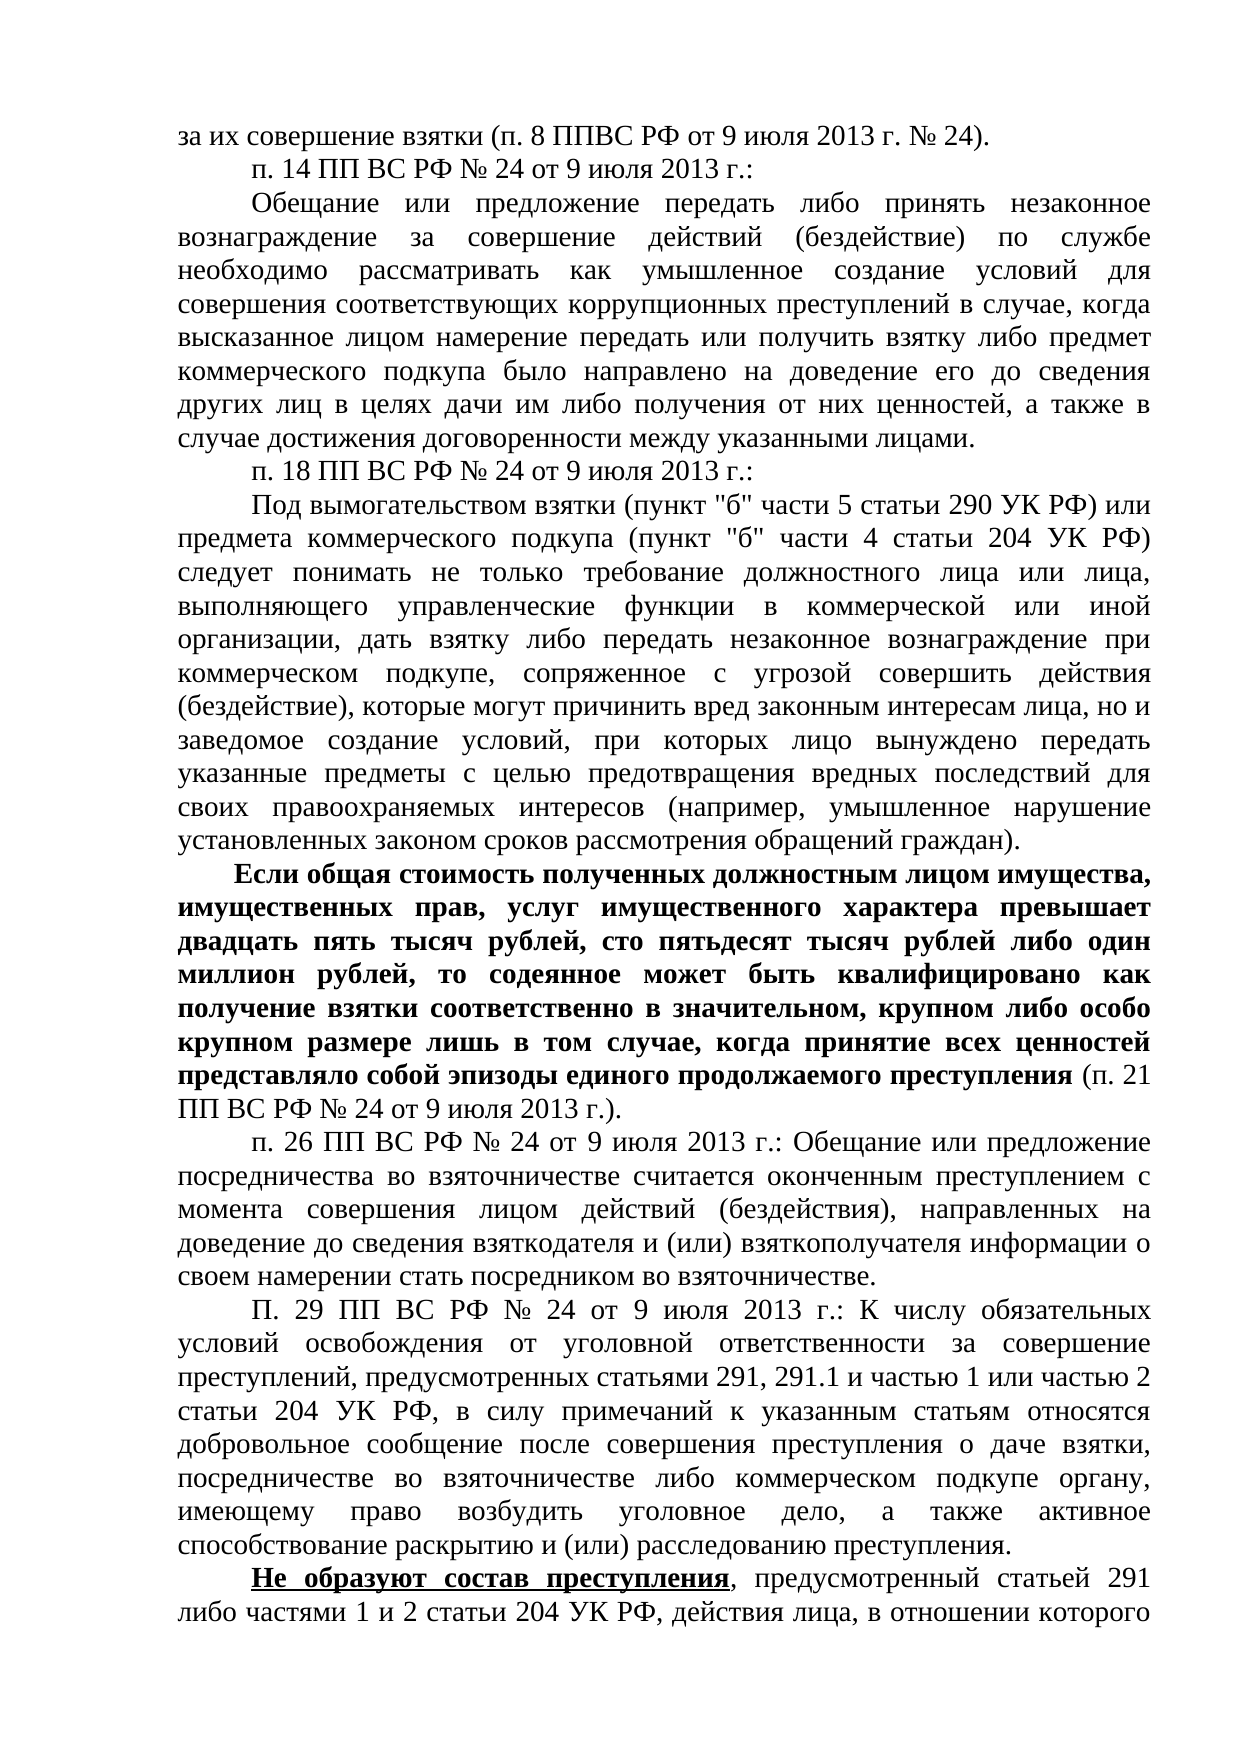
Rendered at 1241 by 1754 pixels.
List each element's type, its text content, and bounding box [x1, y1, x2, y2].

text Если общая стоимость полученных должностным лицом имущества, имущественных прав, услуг имущественного характера превышает двадцать пять тысяч рублей, сто пятьдесят тысяч рублей либо один миллион рублей, то содеянное может быть квалифицировано как получение взятки соответственно в значительном, крупном либо особо крупном размере лишь в том случае, когда принятие всех ценностей представляло собой эпизоды единого продолжаемого преступления (п. 21 ПП ВС РФ № 24 от 9 июля 2013 г.). [177, 856, 1152, 1124]
text П. 29 ПП ВС РФ № 24 от 9 июля 2013 г.: К числу обязательных условий освобождения от уголовной ответственности за совершение преступлений, предусмотренных статьями 291, 291.1 и частью 1 или частью 2 статьи 204 УК РФ, в силу примечаний к указанным статьям относятся добровольное сообщение после совершения преступления о даче взятки, посредничестве во взяточничестве либо коммерческом подкупе органу, имеющему право возбудить уголовное дело, а также активное способствование раскрытию и (или) расследованию преступления. [177, 1292, 1152, 1560]
text Под вымогательством взятки (пункт "б" части 5 статьи 290 УК РФ) или предмета коммерческого подкупа (пункт "б" части 4 статьи 204 УК РФ) следует понимать не только требование должностного лица или лица, выполняющего управленческие функции в коммерческой или иной организации, дать взятку либо передать незаконное вознаграждение при коммерческом подкупе, сопряженное с угрозой совершить действия (бездействие), которые могут причинить вред законным интересам лица, но и заведомое создание условий, при которых лицо вынуждено передать указанные предметы с целью предотвращения вредных последствий для своих правоохраняемых интересов (например, умышленное нарушение установленных законом сроков рассмотрения обращений граждан). [177, 487, 1152, 856]
text п. 14 ПП ВС РФ № 24 от 9 июля 2013 г.: [177, 152, 1152, 185]
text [177, 118, 1152, 152]
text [177, 1560, 1152, 1627]
text Обещание или предложение передать либо принять незаконное вознаграждение за совершение действий (бездействие) по службе необходимо рассматривать как умышленное создание условий для совершения соответствующих коррупционных преступлений в случае, когда высказанное лицом намерение передать или получить взятку либо предмет коммерческого подкупа было направлено на доведение его до сведения других лиц в целях дачи им либо получения от них ценностей, а также в случае достижения договоренности между указанными лицами. [177, 185, 1152, 453]
text п. 26 ПП ВС РФ № 24 от 9 июля 2013 г.: Обещание или предложение посредничества во взяточничестве считается оконченным преступлением с момента совершения лицом действий (бездействия), направленных на доведение до сведения взяткодателя и (или) взяткополучателя информации о своем намерении стать посредником во взяточничестве. [177, 1124, 1152, 1292]
text п. 18 ПП ВС РФ № 24 от 9 июля 2013 г.: [177, 453, 1152, 487]
